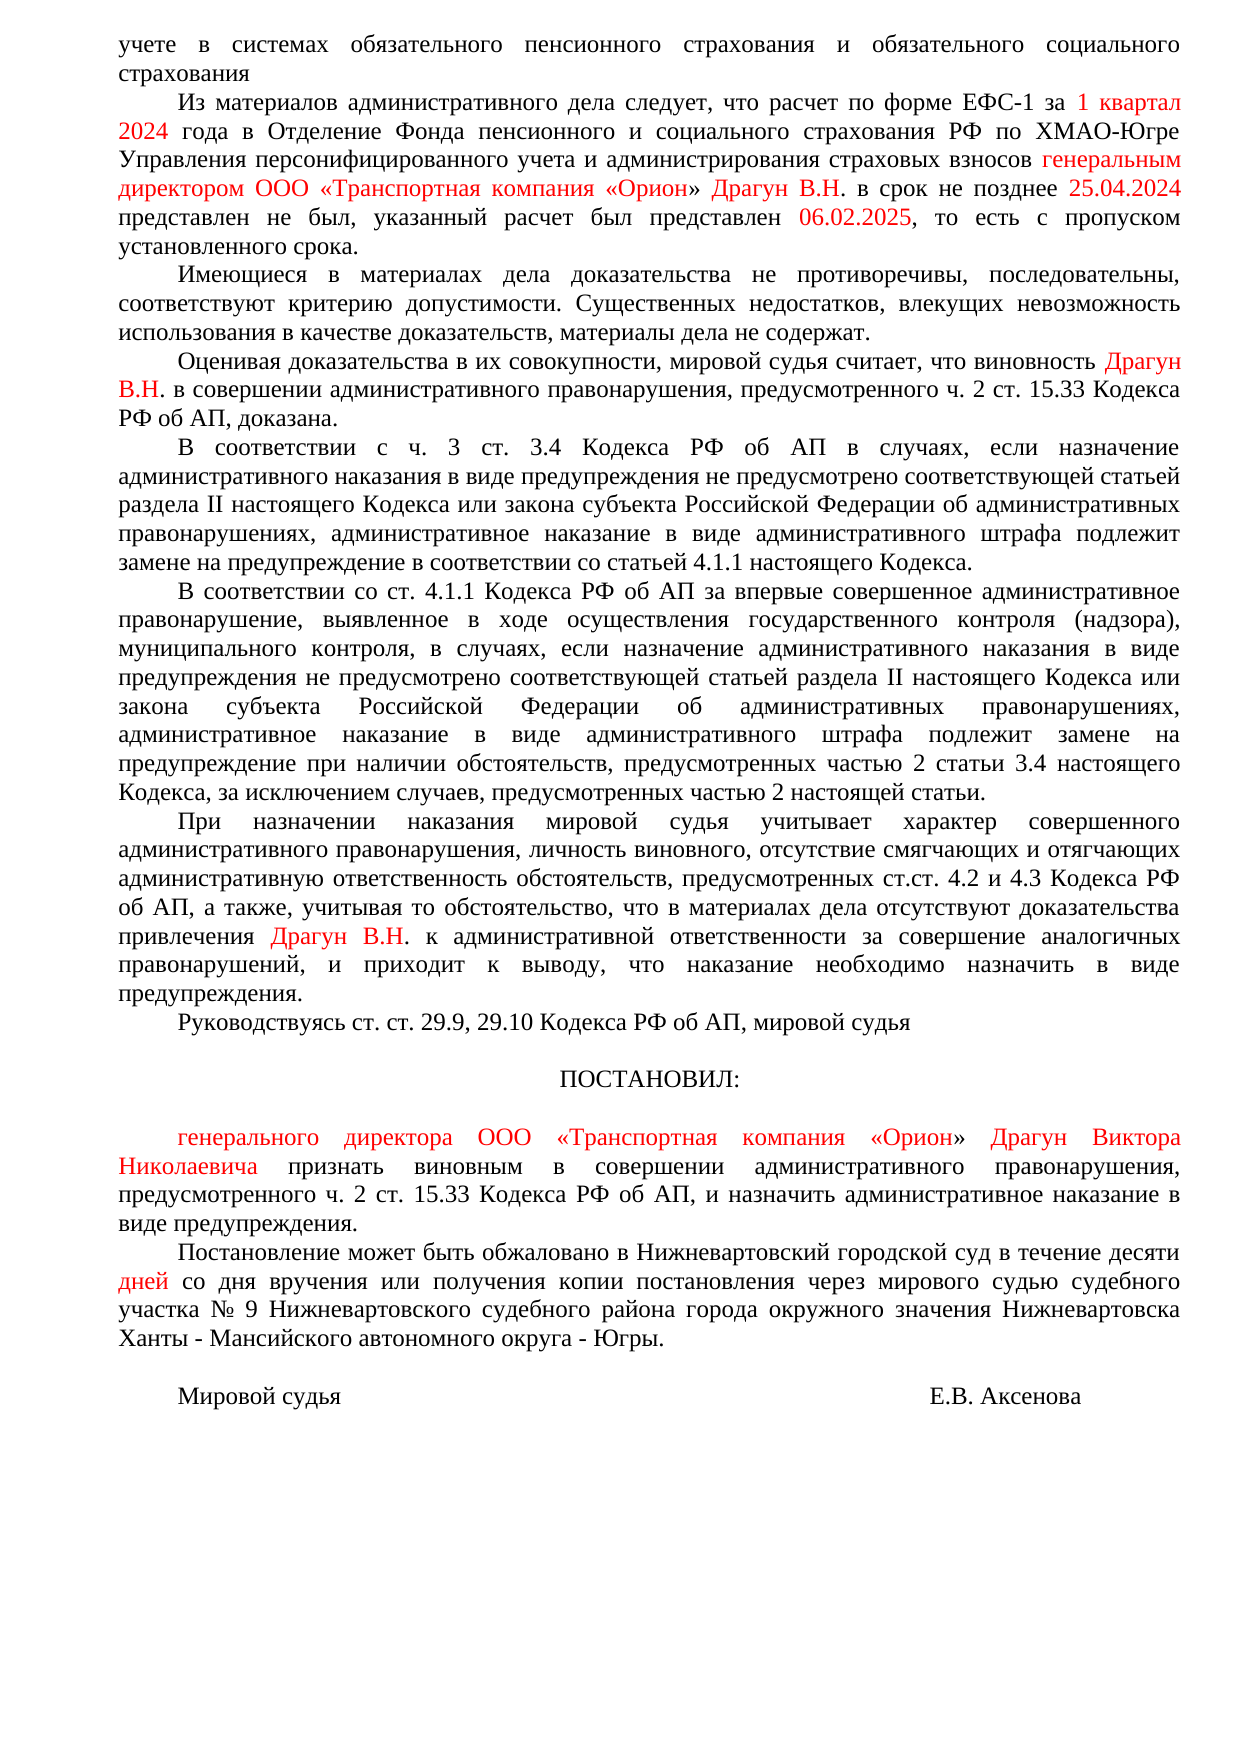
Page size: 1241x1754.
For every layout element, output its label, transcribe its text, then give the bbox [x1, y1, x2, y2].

text Мировой судья Е.В. Аксенова [118, 1381, 1181, 1409]
text В соответствии с ч. 3 ст. 3.4 Кодекса РФ об АП в случаях, если назначение административного наказания в виде предупреждения не предусмотрено соответствующей статьей раздела II настоящего Кодекса или закона субъекта Российской Федерации об административных правонарушениях, административное наказание в виде административного штрафа подлежит замене на предупреждение в соответствии со статьей 4.1.1 настоящего Кодекса. [118, 432, 1181, 576]
text генерального директора ООО «Транспортная компания «Орион» Драгун Виктора Николаевича признать виновным в совершении административного правонарушения, предусмотренного ч. 2 ст. 15.33 Кодекса РФ об АП, и назначить административное наказание в виде предупреждения. [118, 1122, 1181, 1237]
text ПОСТАНОВИЛ: [118, 1064, 1181, 1093]
text Руководствуясь ст. ст. 29.9, 29.10 Кодекса РФ об АП, мировой судья [118, 1007, 1181, 1036]
text Постановление может быть обжаловано в Нижневартовский городской суд в течение десяти дней со дня вручения или получения копии постановления через мирового судью судебного участка № 9 Нижневартовского судебного района города окружного значения Нижневартовска Ханты - Мансийского автономного округа - Югры. [118, 1237, 1181, 1352]
text При назначении наказания мировой судья учитывает характер совершенного административного правонарушения, личность виновного, отсутствие смягчающих и отягчающих административную ответственность обстоятельств, предусмотренных ст.ст. 4.2 и 4.3 Кодекса РФ об АП, а также, учитывая то обстоятельство, что в материалах дела отсутствуют доказательства привлечения Драгун В.Н. к административной ответственности за совершение аналогичных правонарушений, и приходит к выводу, что наказание необходимо назначить в виде предупреждения. [118, 806, 1181, 1007]
text Имеющиеся в материалах дела доказательства не противоречивы, последовательны, соответствуют критерию допустимости. Существенных недостатков, влекущих невозможность использования в качестве доказательств, материалы дела не содержат. [118, 259, 1181, 346]
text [118, 29, 1181, 87]
text В соответствии со ст. 4.1.1 Кодекса РФ об АП за впервые совершенное административное правонарушение, выявленное в ходе осуществления государственного контроля (надзора), муниципального контроля, в случаях, если назначение административного наказания в виде предупреждения не предусмотрено соответствующей статьей раздела II настоящего Кодекса или закона субъекта Российской Федерации об административных правонарушениях, административное наказание в виде административного штрафа подлежит замене на предупреждение при наличии обстоятельств, предусмотренных частью 2 статьи 3.4 настоящего Кодекса, за исключением случаев, предусмотренных частью 2 настоящей статьи. [118, 576, 1181, 806]
text Оценивая доказательства в их совокупности, мировой судья считает, что виновность Драгун В.Н. в совершении административного правонарушения, предусмотренного ч. 2 ст. 15.33 Кодекса РФ об АП, доказана. [118, 346, 1181, 432]
text Из материалов административного дела следует, что расчет по форме ЕФС-1 за 1 квартал 2024 года в Отделение Фонда пенсионного и социального страхования РФ по ХМАО-Югре Управления персонифицированного учета и администрирования страховых взносов генеральным директором ООО «Транспортная компания «Орион» Драгун В.Н. в срок не позднее 25.04.2024 представлен не был, указанный расчет был представлен 06.02.2025, то есть с пропуском установленного срока. [118, 87, 1181, 259]
